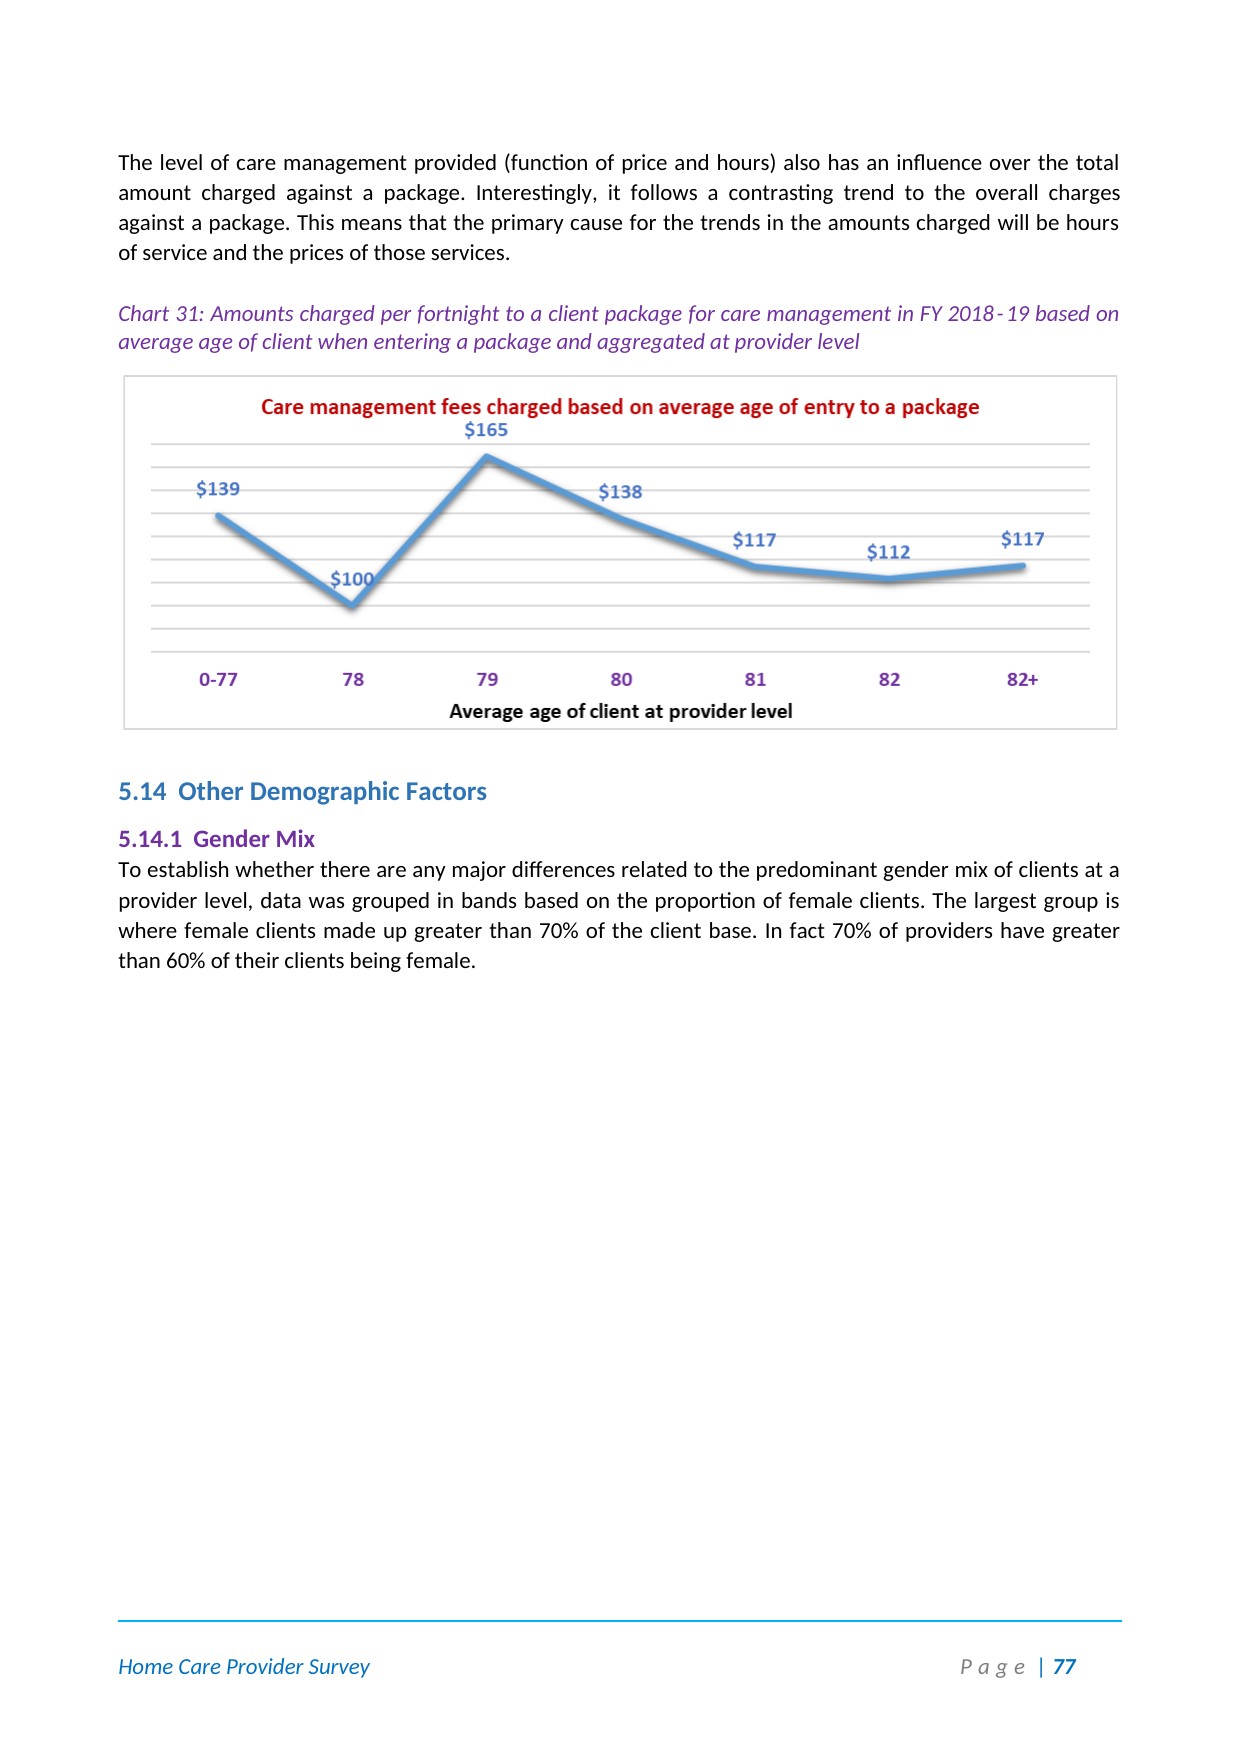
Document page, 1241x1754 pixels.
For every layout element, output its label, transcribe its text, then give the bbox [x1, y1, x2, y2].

subtitle Gender Mix [118, 823, 1122, 853]
subtitle Other Demographic Factors [118, 774, 1122, 808]
picture [123, 375, 1118, 730]
text To establish whether there are any major differences related to the predominant gender mix of clients at a provider level, data was grouped in bands based on the proportion of female clients. The largest group is where female clients made up greater than 70% of the client base. In fact 70% of providers have greater than 60% of their clients being female. [118, 856, 1122, 974]
text Chart : Amounts charged per fortnight to a client package for care management in FY 2018-19 based on average age of client when entering a package and aggregated at provider level [118, 299, 1122, 355]
text The level of care management provided (function of price and hours) also has an influence over the total amount charged against a package. Interestingly, it follows a contrasting trend to the overall charges against a package. This means that the primary cause for the trends in the amounts charged will be hours of service and the prices of those services. [118, 148, 1122, 266]
